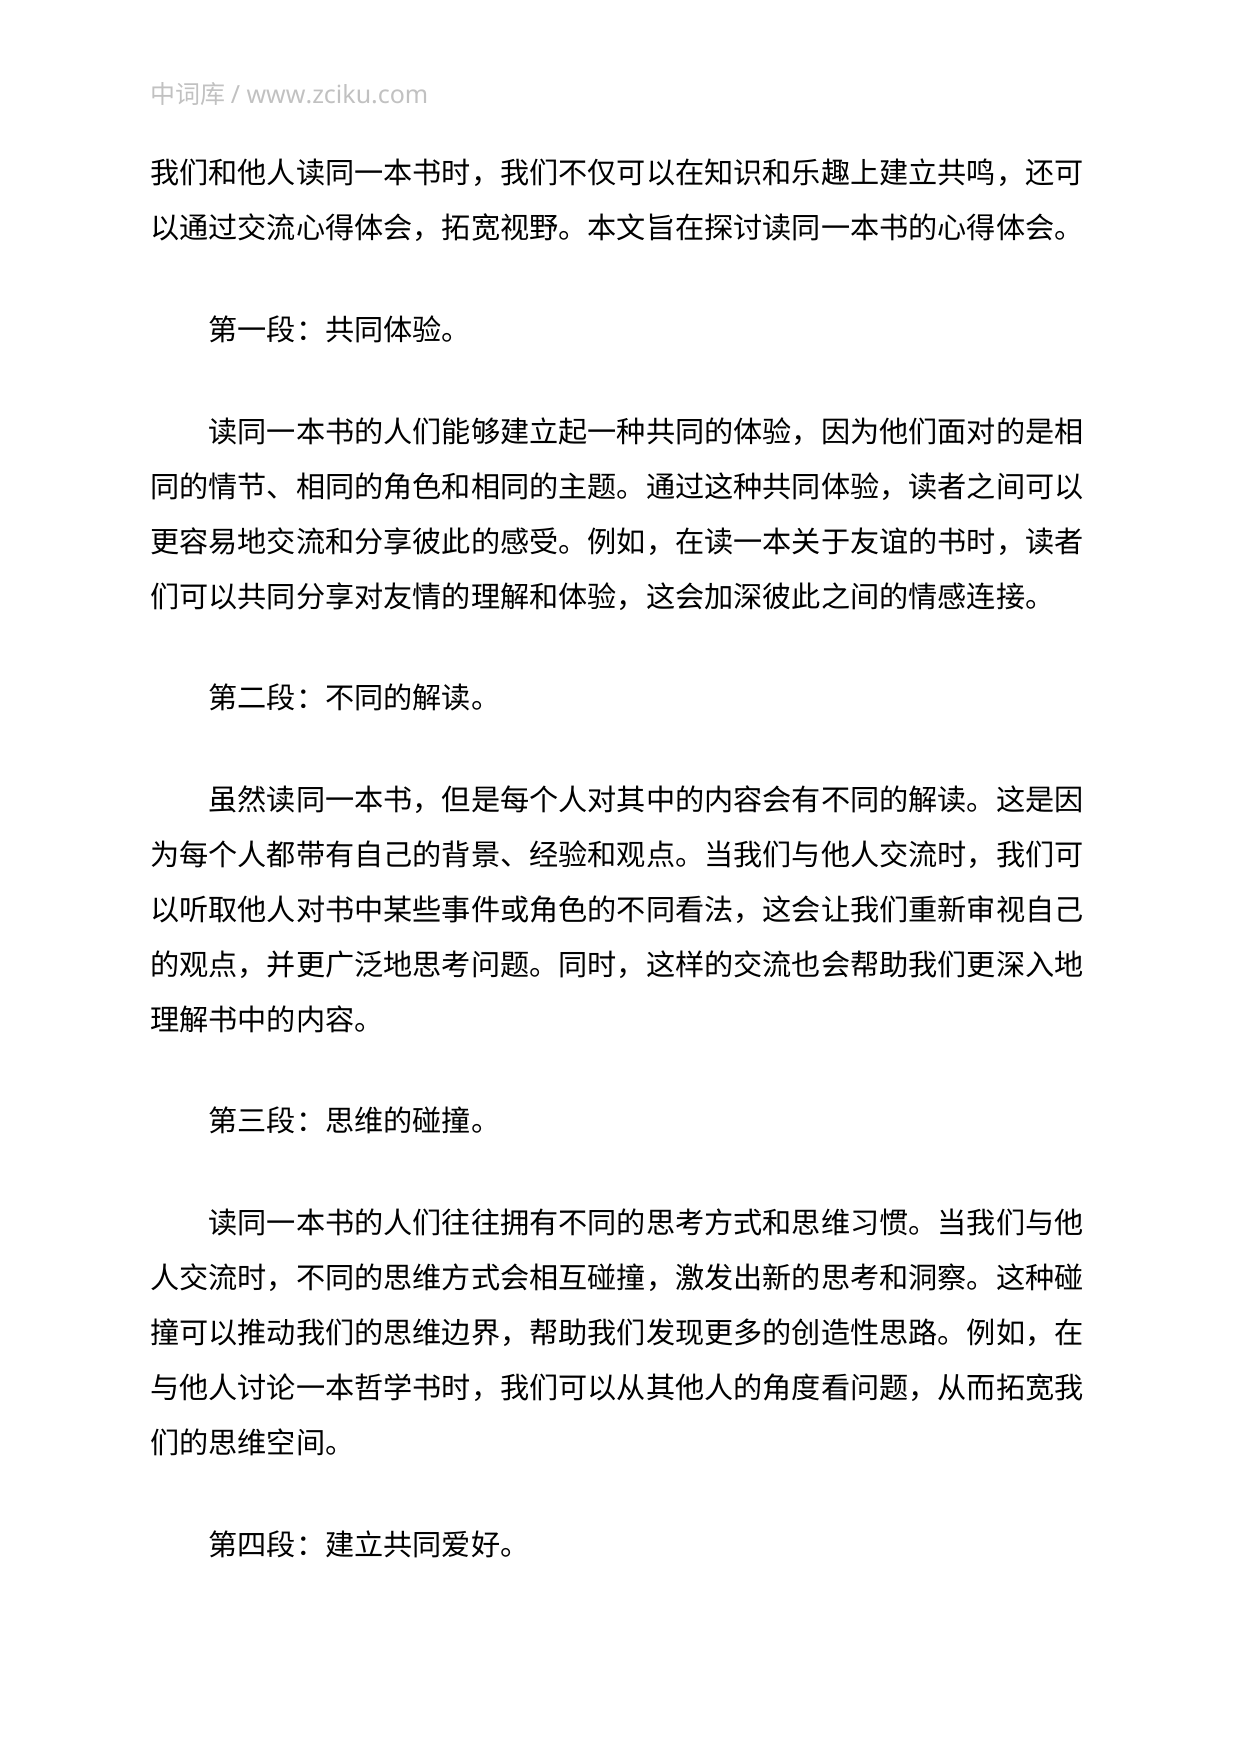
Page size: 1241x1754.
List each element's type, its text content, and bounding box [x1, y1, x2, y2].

text 第一段：共同体验。 [150, 307, 1090, 349]
text 第四段：建立共同爱好。 [150, 1521, 1090, 1563]
text 读同一本书的人们往往拥有不同的思考方式和思维习惯。当我们与他人交流时，不同的思维方式会相互碰撞，激发出新的思考和洞察。这种碰撞可以推动我们的思维边界，帮助我们发现更多的创造性思路。例如，在与他人讨论一本哲学书时，我们可以从其他人的角度看问题，从而拓宽我们的思维空间。 [150, 1200, 1090, 1462]
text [150, 150, 1090, 247]
text 虽然读同一本书，但是每个人对其中的内容会有不同的解读。这是因为每个人都带有自己的背景、经验和观点。当我们与他人交流时，我们可以听取他人对书中某些事件或角色的不同看法，这会让我们重新审视自己的观点，并更广泛地思考问题。同时，这样的交流也会帮助我们更深入地理解书中的内容。 [150, 777, 1090, 1038]
text 读同一本书的人们能够建立起一种共同的体验，因为他们面对的是相同的情节、相同的角色和相同的主题。通过这种共同体验，读者之间可以更容易地交流和分享彼此的感受。例如，在读一本关于友谊的书时，读者们可以共同分享对友情的理解和体验，这会加深彼此之间的情感连接。 [150, 408, 1090, 615]
text 第三段：思维的碰撞。 [150, 1098, 1090, 1140]
text 第二段：不同的解读。 [150, 675, 1090, 717]
